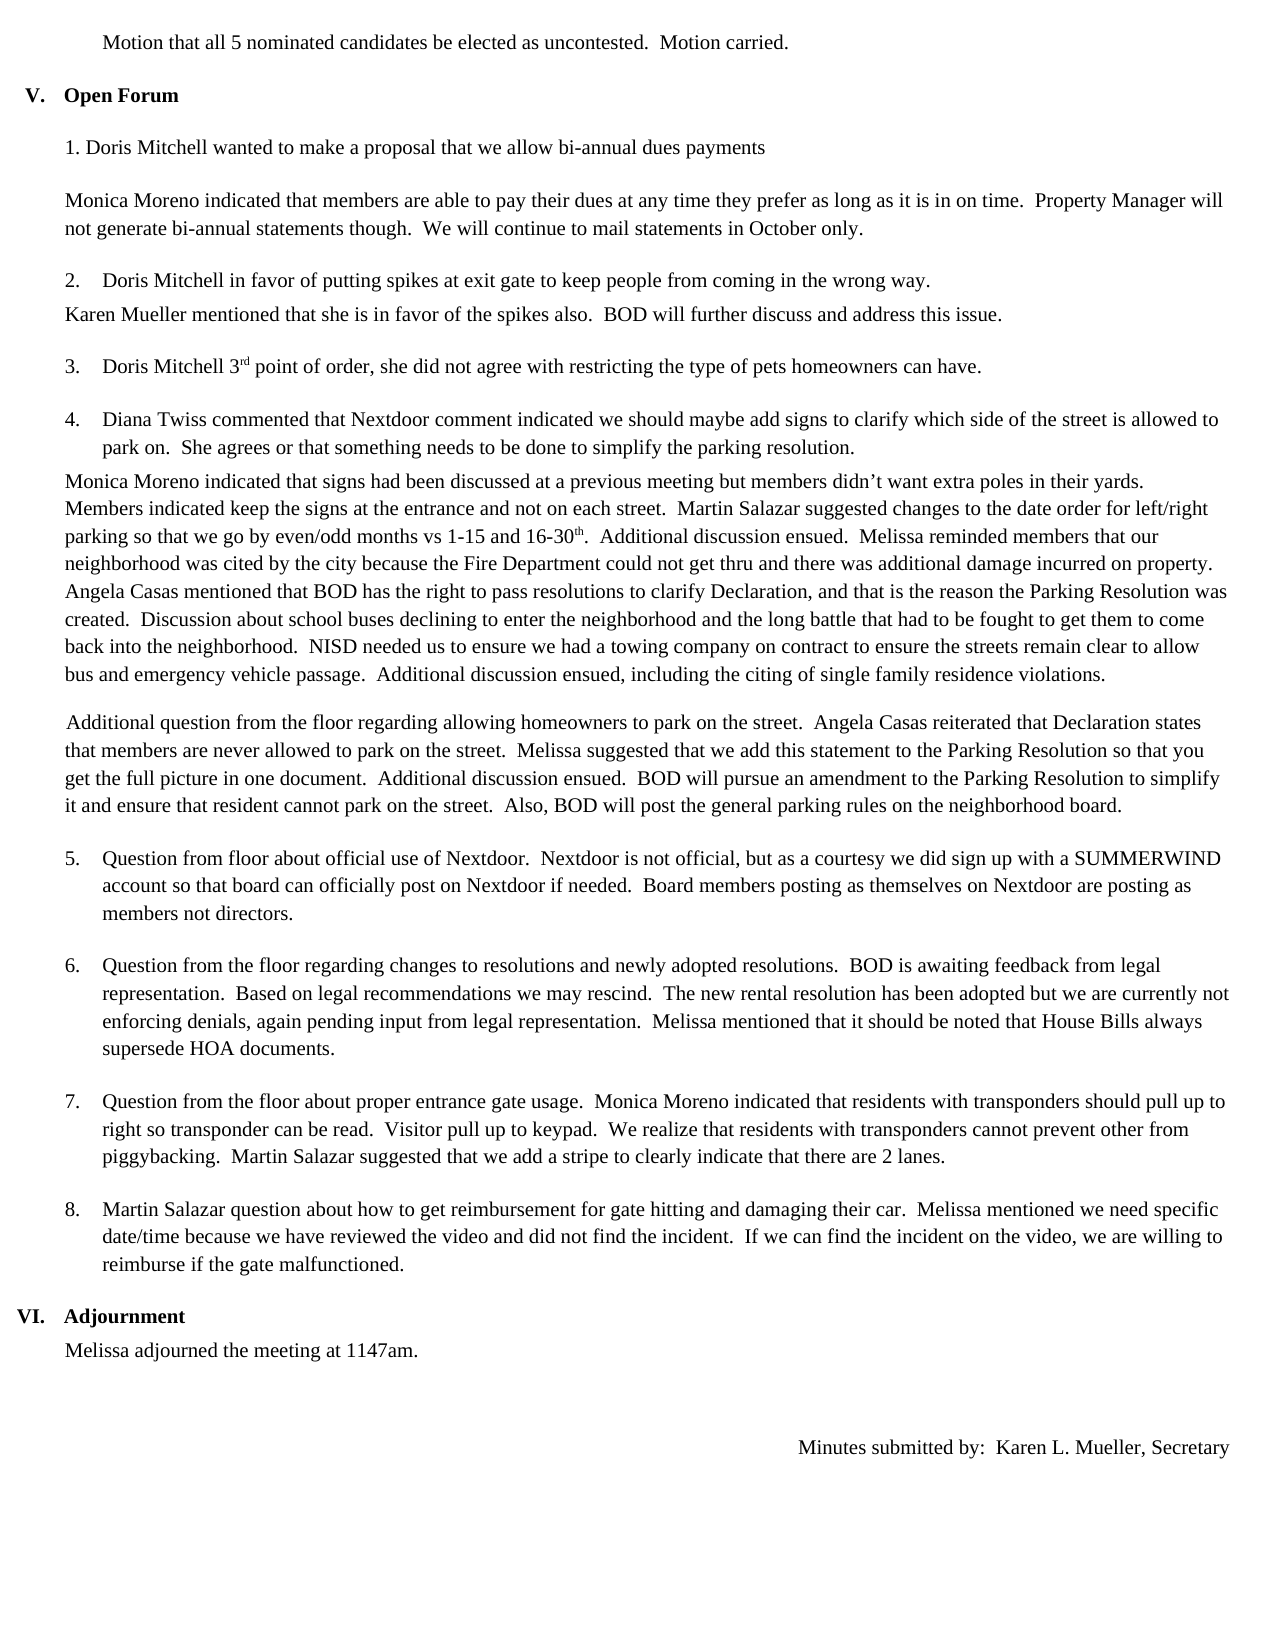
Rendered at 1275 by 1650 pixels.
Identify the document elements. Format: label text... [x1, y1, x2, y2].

text Additional question from the floor regarding allowing homeowners to park on the street. Angela Casas reiterated that Declaration states that members are never allowed to park on the street. Melissa suggested that we add this statement to the Parking Resolution so that you get the full picture in one document. Additional discussion ensued. BOD will pursue an amendment to the Parking Resolution to simplify it and ensure that resident cannot park on the street. Also, BOD will post the general parking rules on the neighborhood board. [45, 710, 1230, 817]
list Diana Twiss commented that Nextdoor comment indicated we should maybe add signs to clarify which side of the street is allowed to park on. She agrees or that something needs to be done to simplify the parking resolution. [64, 407, 1230, 459]
text Melissa adjourned the meeting at 1147am. [64, 1338, 1230, 1362]
list Monica Moreno indicated that members are able to pay their dues at any time they prefer as long as it is in on time. Property Manager will not generate bi-annual statements though. We will continue to mail statements in October only. [64, 188, 1230, 239]
list 1. Doris Mitchell wanted to make a proposal that we allow bi-annual dues payments [64, 135, 1230, 159]
list Martin Salazar question about how to get reimbursement for gate hitting and damaging their car. Melissa mentioned we need specific date/time because we have reviewed the video and did not find the incident. If we can find the incident on the video, we are willing to reimburse if the gate malfunctioned. [64, 1197, 1230, 1276]
list Doris Mitchell 3rd point of order, she did not agree with restricting the type of pets homeowners can have. [64, 354, 1230, 378]
list Adjournment [45, 1304, 1230, 1328]
list Question from the floor about proper entrance gate usage. Monica Moreno indicated that residents with transponders should pull up to right so transponder can be read. Visitor pull up to keypad. We realize that residents with transponders cannot prevent other from piggybacking. Martin Salazar suggested that we add a stripe to clearly indicate that there are 2 lanes. [64, 1089, 1230, 1168]
list Question from floor about official use of Nextdoor. Nextdoor is not official, but as a courtesy we did sign up with a SUMMERWIND account so that board can officially post on Nextdoor if needed. Board members posting as themselves on Nextdoor are posting as members not directors. [64, 846, 1230, 925]
list Question from the floor regarding changes to resolutions and newly adopted resolutions. BOD is awaiting feedback from legal representation. Based on legal recommendations we may rescind. The new rental resolution has been adopted but we are currently not enforcing denials, again pending input from legal representation. Melissa mentioned that it should be noted that House Bills always supersede HOA documents. [64, 953, 1230, 1060]
list Doris Mitchell in favor of putting spikes at exit gate to keep people from coming in the wrong way. [64, 268, 1230, 292]
list Open Forum [45, 83, 1230, 107]
text Monica Moreno indicated that signs had been discussed at a previous meeting but members didn’t want extra poles in their yards. Members indicated keep the signs at the entrance and not on each street. Martin Salazar suggested changes to the date order for left/right parking so that we go by even/odd months vs 1-15 and 16-30th. Additional discussion ensued. Melissa reminded members that our neighborhood was cited by the city because the Fire Department could not get thru and there was additional damage incurred on property. Angela Casas mentioned that BOD has the right to pass resolutions to clarify Declaration, and that is the reason the Parking Resolution was created. Discussion about school buses declining to enter the neighborhood and the long battle that had to be fought to get them to come back into the neighborhood. NISD needed us to ensure we had a towing company on contract to ensure the streets remain clear to allow bus and emergency vehicle passage. Additional discussion ensued, including the citing of single family residence violations. [64, 468, 1230, 686]
list Motion that all 5 nominated candidates be elected as uncontested. Motion carried. [102, 30, 1230, 54]
text Minutes submitted by: Karen L. Mueller, Secretary [64, 1435, 1230, 1459]
text Karen Mueller mentioned that she is in favor of the spikes also. BOD will further discuss and address this issue. [64, 302, 1230, 326]
